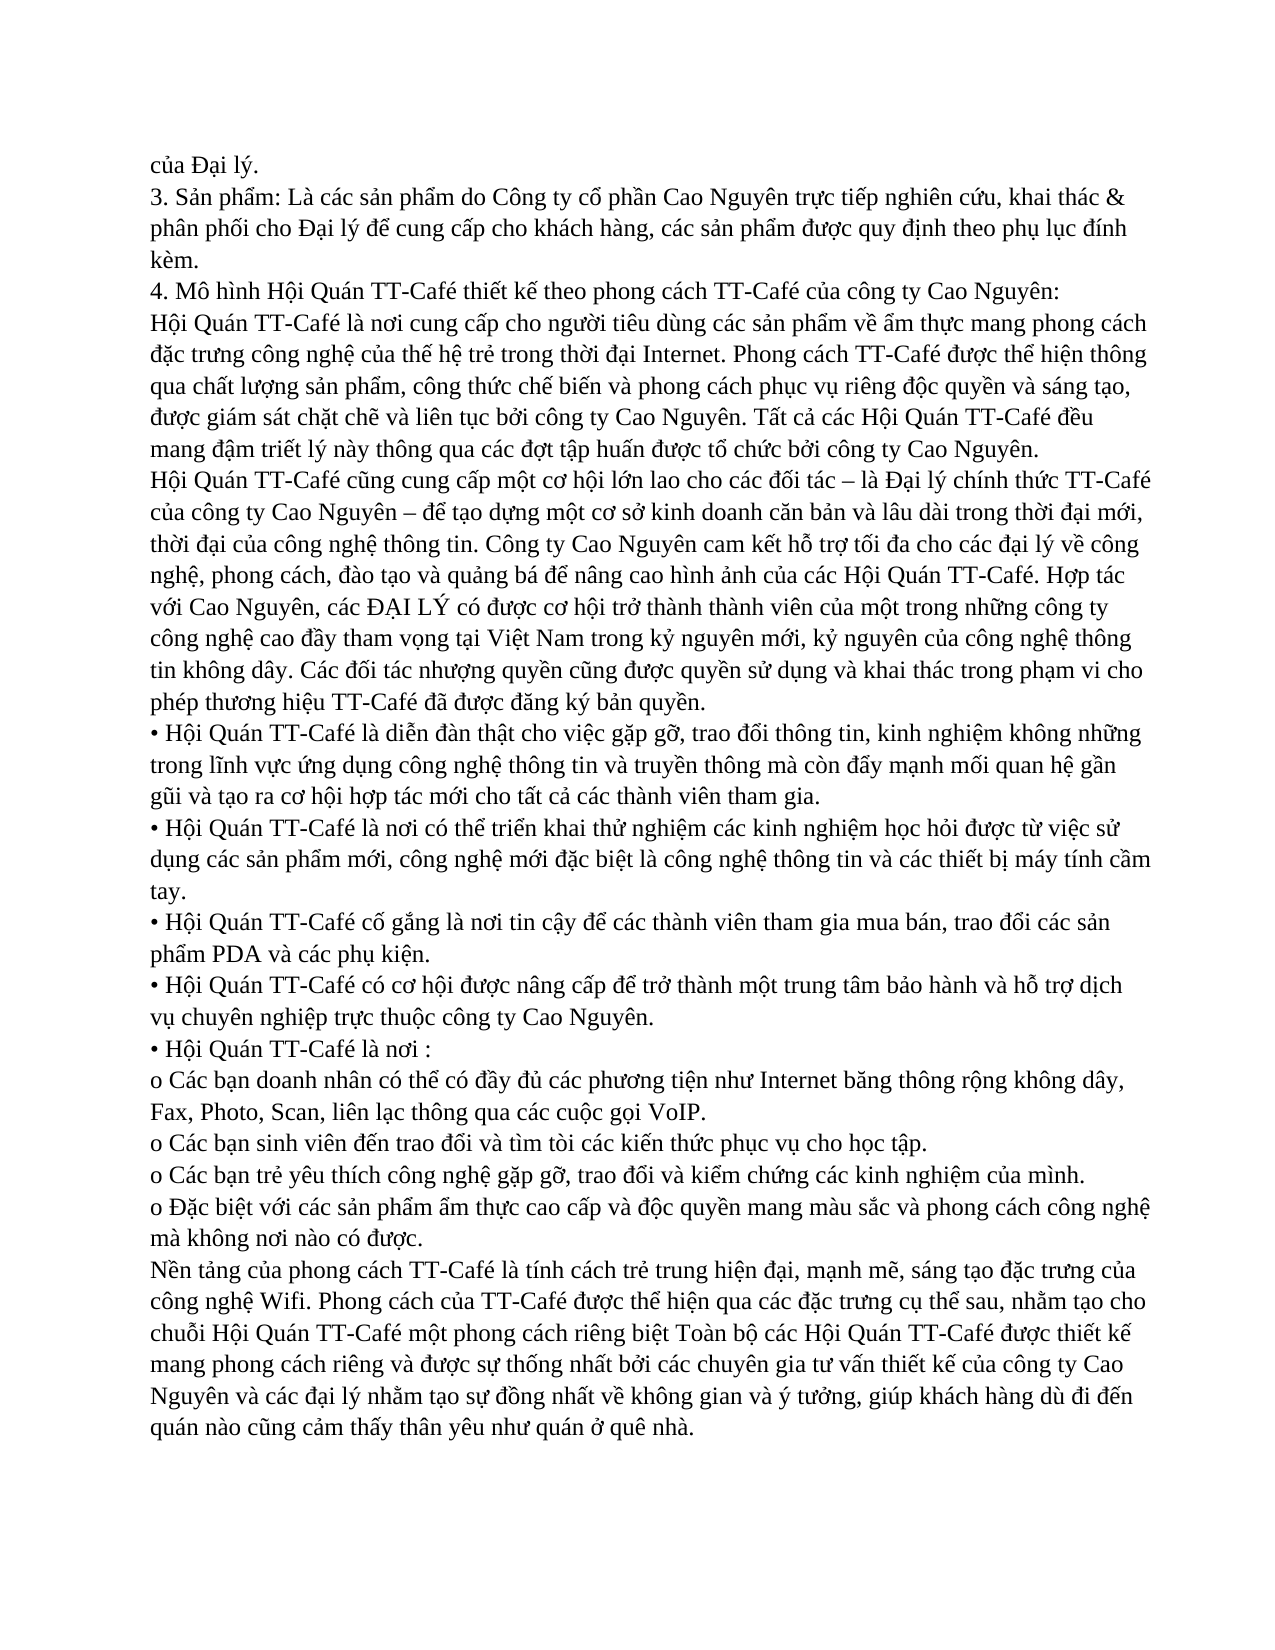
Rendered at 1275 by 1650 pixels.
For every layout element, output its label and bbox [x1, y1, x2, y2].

text [150, 150, 1152, 1441]
